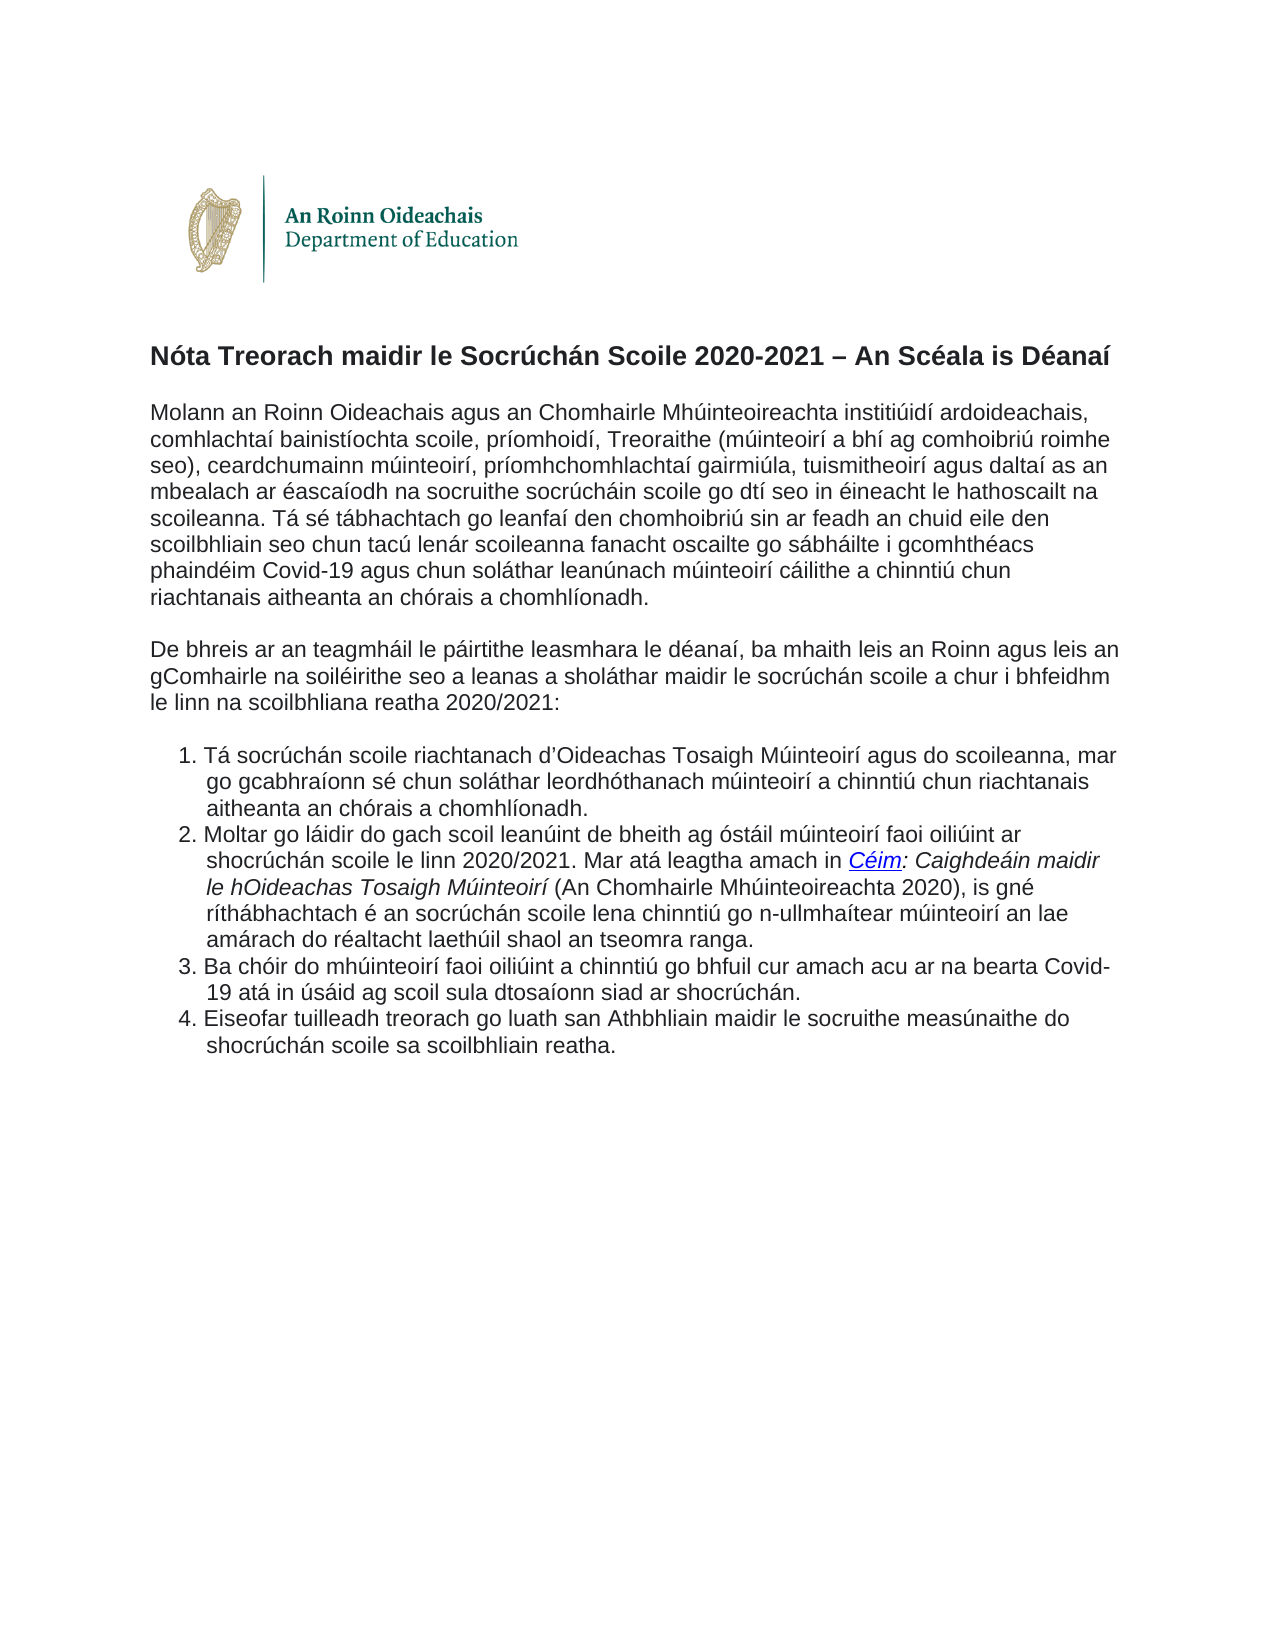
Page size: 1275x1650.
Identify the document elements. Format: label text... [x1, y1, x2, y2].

text 2. Moltar go láidir do gach scoil leanúint de bheith ag óstáil múinteoirí faoi oiliúint ar shocrúchán scoile le linn 2020/2021. Mar atá leagtha amach in Céim: Caighdeáin maidir le hOideachas Tosaigh Múinteoirí (An Chomhairle Mhúinteoireachta 2020), is gné ríthábhachtach é an socrúchán scoile lena chinntiú go n-ullmhaítear múinteoirí an lae amárach do réaltacht laethúil shaol an tseomra ranga. [178, 821, 1125, 953]
text Molann an Roinn Oideachais agus an Chomhairle Mhúinteoireachta institiúidí ardoideachais, comhlachtaí bainistíochta scoile, príomhoidí, Treoraithe (múinteoirí a bhí ag comhoibriú roimhe seo), ceardchumainn múinteoirí, príomhchomhlachtaí gairmiúla, tuismitheoirí agus daltaí as an mbealach ar éascaíodh na socruithe socrúcháin scoile go dtí seo in éineacht le hathoscailt na scoileanna. Tá sé tábhachtach go leanfaí den chomhoibriú sin ar feadh an chuid eile den scoilbhliain seo chun tacú lenár scoileanna fanacht oscailte go sábháilte i gcomhthéacs phaindéim Covid-19 agus chun soláthar leanúnach múinteoirí cáilithe a chinntiú chun riachtanais aitheanta an chórais a chomhlíonadh. [150, 399, 1125, 610]
text 4. Eiseofar tuilleadh treorach go luath san Athbhliain maidir le socruithe measúnaithe do shocrúchán scoile sa scoilbhliain reatha. [178, 1005, 1125, 1058]
picture [150, 150, 556, 309]
text De bhreis ar an teagmháil le páirtithe leasmhara le déanaí, ba mhaith leis an Roinn agus leis an gComhairle na soiléirithe seo a leanas a sholáthar maidir le socrúchán scoile a chur i bhfeidhm le linn na scoilbhliana reatha 2020/2021: [150, 636, 1125, 715]
text 1. Tá socrúchán scoile riachtanach d’Oideachas Tosaigh Múinteoirí agus do scoileanna, mar go gcabhraíonn sé chun soláthar leordhóthanach múinteoirí a chinntiú chun riachtanais aitheanta an chórais a chomhlíonadh. [178, 742, 1125, 821]
text Nóta Treorach maidir le Socrúchán Scoile 2020-2021 – An Scéala is Déanaí [150, 340, 1125, 371]
text 3. Ba chóir do mhúinteoirí faoi oiliúint a chinntiú go bhfuil cur amach acu ar na bearta Covid-19 atá in úsáid ag scoil sula dtosaíonn siad ar shocrúchán. [178, 953, 1125, 1005]
